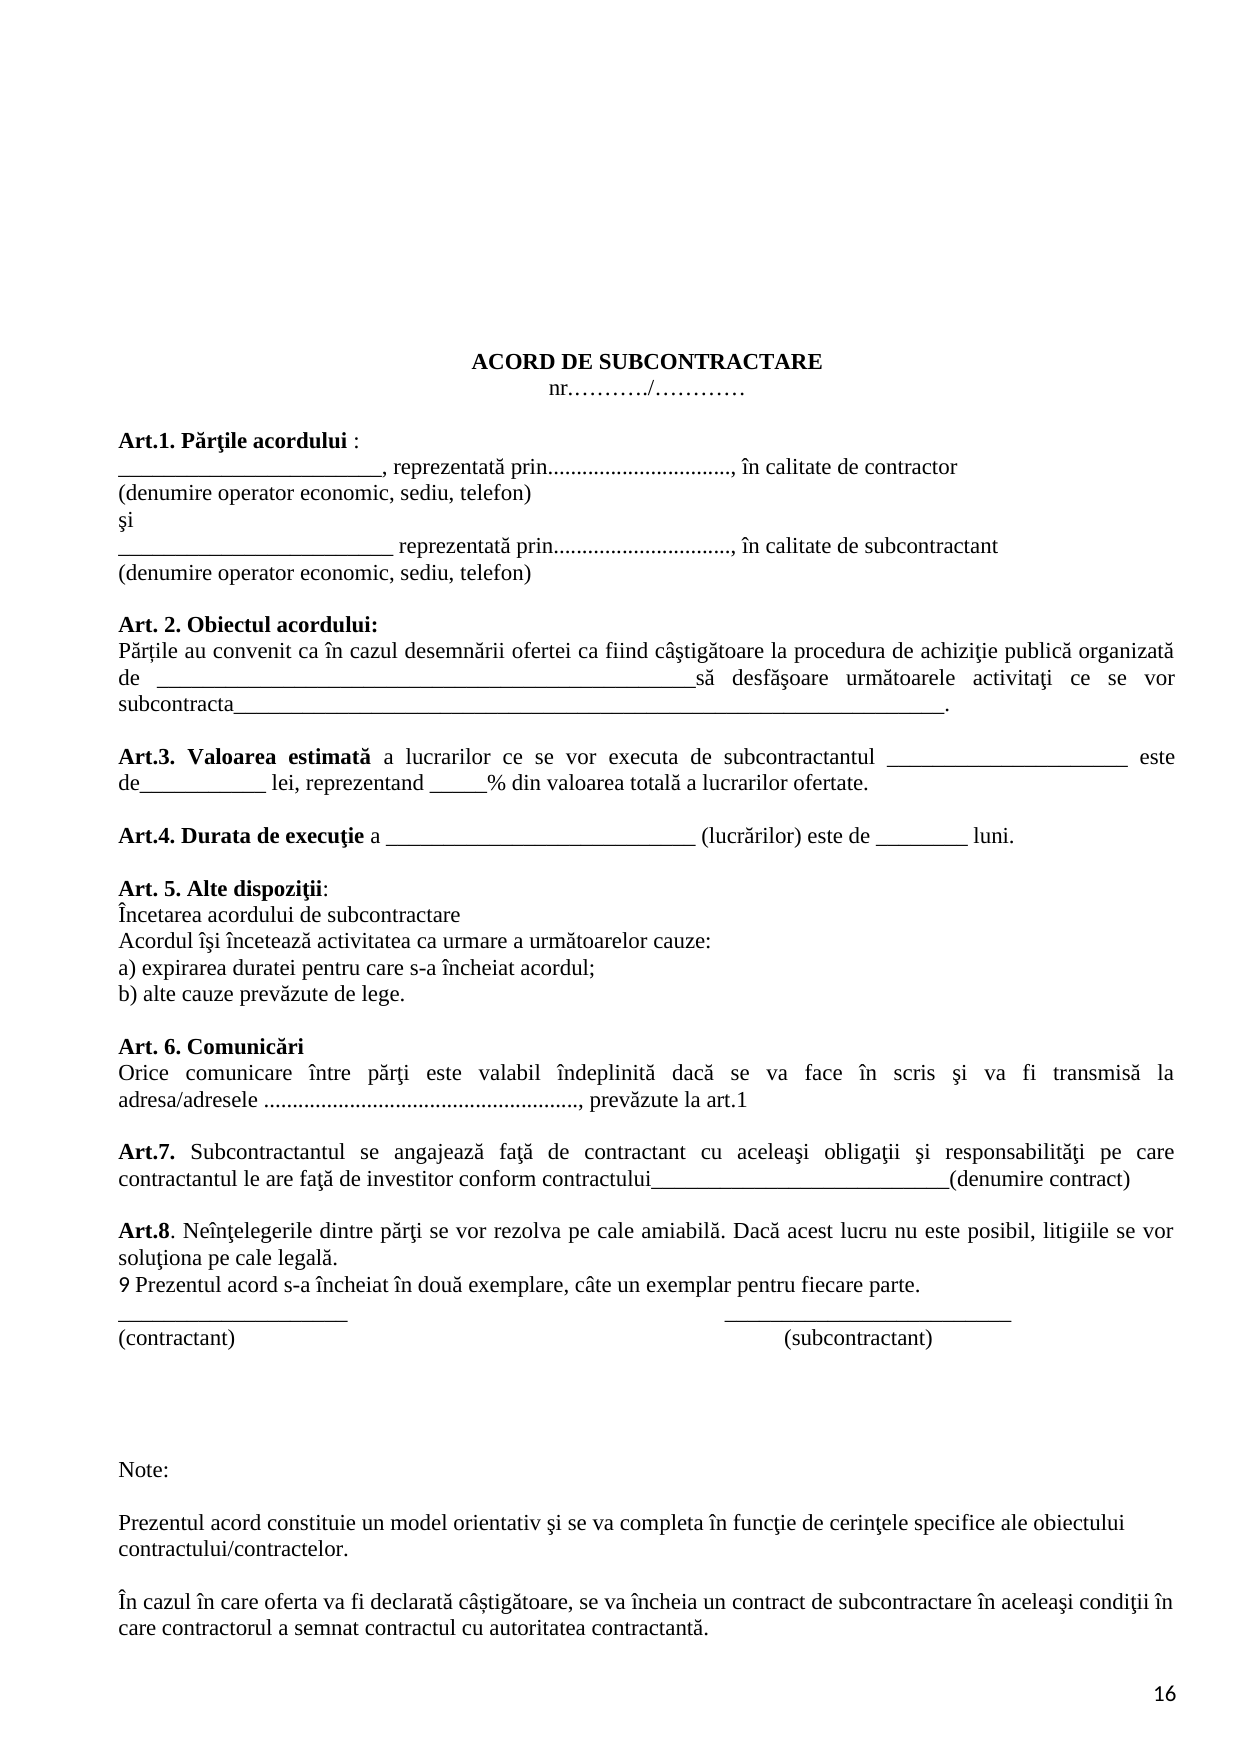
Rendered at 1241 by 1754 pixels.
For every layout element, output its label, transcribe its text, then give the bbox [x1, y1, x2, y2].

text nr.………./………… [118, 374, 1176, 400]
text Art.7. Subcontractantul se angajează faţă de contractant cu aceleaşi obligaţii şi responsabilităţi pe care contractantul le are faţă de investitor conform contractului__________________________(denumire contract) [118, 1138, 1176, 1191]
text Art. 6. Comunicări [118, 1033, 1176, 1059]
text (contractant) (subcontractant) [118, 1324, 1176, 1351]
text Orice comunicare între părţi este valabil îndeplinită dacă se va face în scris şi va fi transmisă la adresa/adresele ......................................................., prevăzute la art.1 [118, 1059, 1176, 1112]
text Art.4. Durata de execuţie a ___________________________ (lucrărilor) este de ________ luni. [118, 822, 1176, 848]
text Părțile au convenit ca în cazul desemnării ofertei ca fiind câştigătoare la procedura de achiziţie publică organizată de _______________________________________________să desfăşoare următoarele activitaţi ce se vor subcontracta______________________________________________________________. [118, 638, 1176, 717]
text a) expirarea duratei pentru care s-a încheiat acordul; [118, 954, 1176, 980]
text Prezentul acord constituie un model orientativ şi se va completa în funcţie de cerinţele specifice ale obiectului contractului/contractelor. [118, 1509, 1176, 1562]
text ________________________ reprezentată prin..............................., în calitate de subcontractant [118, 532, 1176, 558]
text b) alte cauze prevăzute de lege. [118, 980, 1176, 1007]
text Acordul îşi încetează activitatea ca urmare a următoarelor cauze: [118, 927, 1176, 954]
text Art.8. Neînţelegerile dintre părţi se vor rezolva pe cale amiabilă. Dacă acest lucru nu este posibil, litigiile se vor soluţiona pe cale legală. [118, 1217, 1176, 1270]
text şi [118, 506, 1176, 532]
text Încetarea acordului de subcontractare [118, 901, 1176, 927]
text ACORD DE SUBCONTRACTARE [118, 348, 1176, 374]
text Art. 5. Alte dispoziţii: [118, 875, 1176, 901]
text Art.3. Valoarea estimată a lucrarilor ce se vor executa de subcontractantul _____________________ este de___________ lei, reprezentand _____% din valoarea totală a lucrarilor ofertate. [118, 743, 1176, 796]
text (denumire operator economic, sediu, telefon) [118, 558, 1176, 585]
text În cazul în care oferta va fi declarată câștigătoare, se va încheia un contract de subcontractare în aceleaşi condiţii în care contractorul a semnat contractul cu autoritatea contractantă. [118, 1588, 1176, 1641]
text Art.1. Părţile acordului : [118, 427, 1176, 453]
text Art. 2. Obiectul acordului: [118, 611, 1176, 638]
text _______________________, reprezentată prin................................, în calitate de contractor [118, 453, 1176, 479]
text 9 Prezentul acord s-a încheiat în două exemplare, câte un exemplar pentru fiecare parte. [118, 1270, 1176, 1298]
text ____________________ _________________________ [118, 1298, 1176, 1324]
text Note: [118, 1456, 1176, 1483]
text (denumire operator economic, sediu, telefon) [118, 479, 1176, 506]
